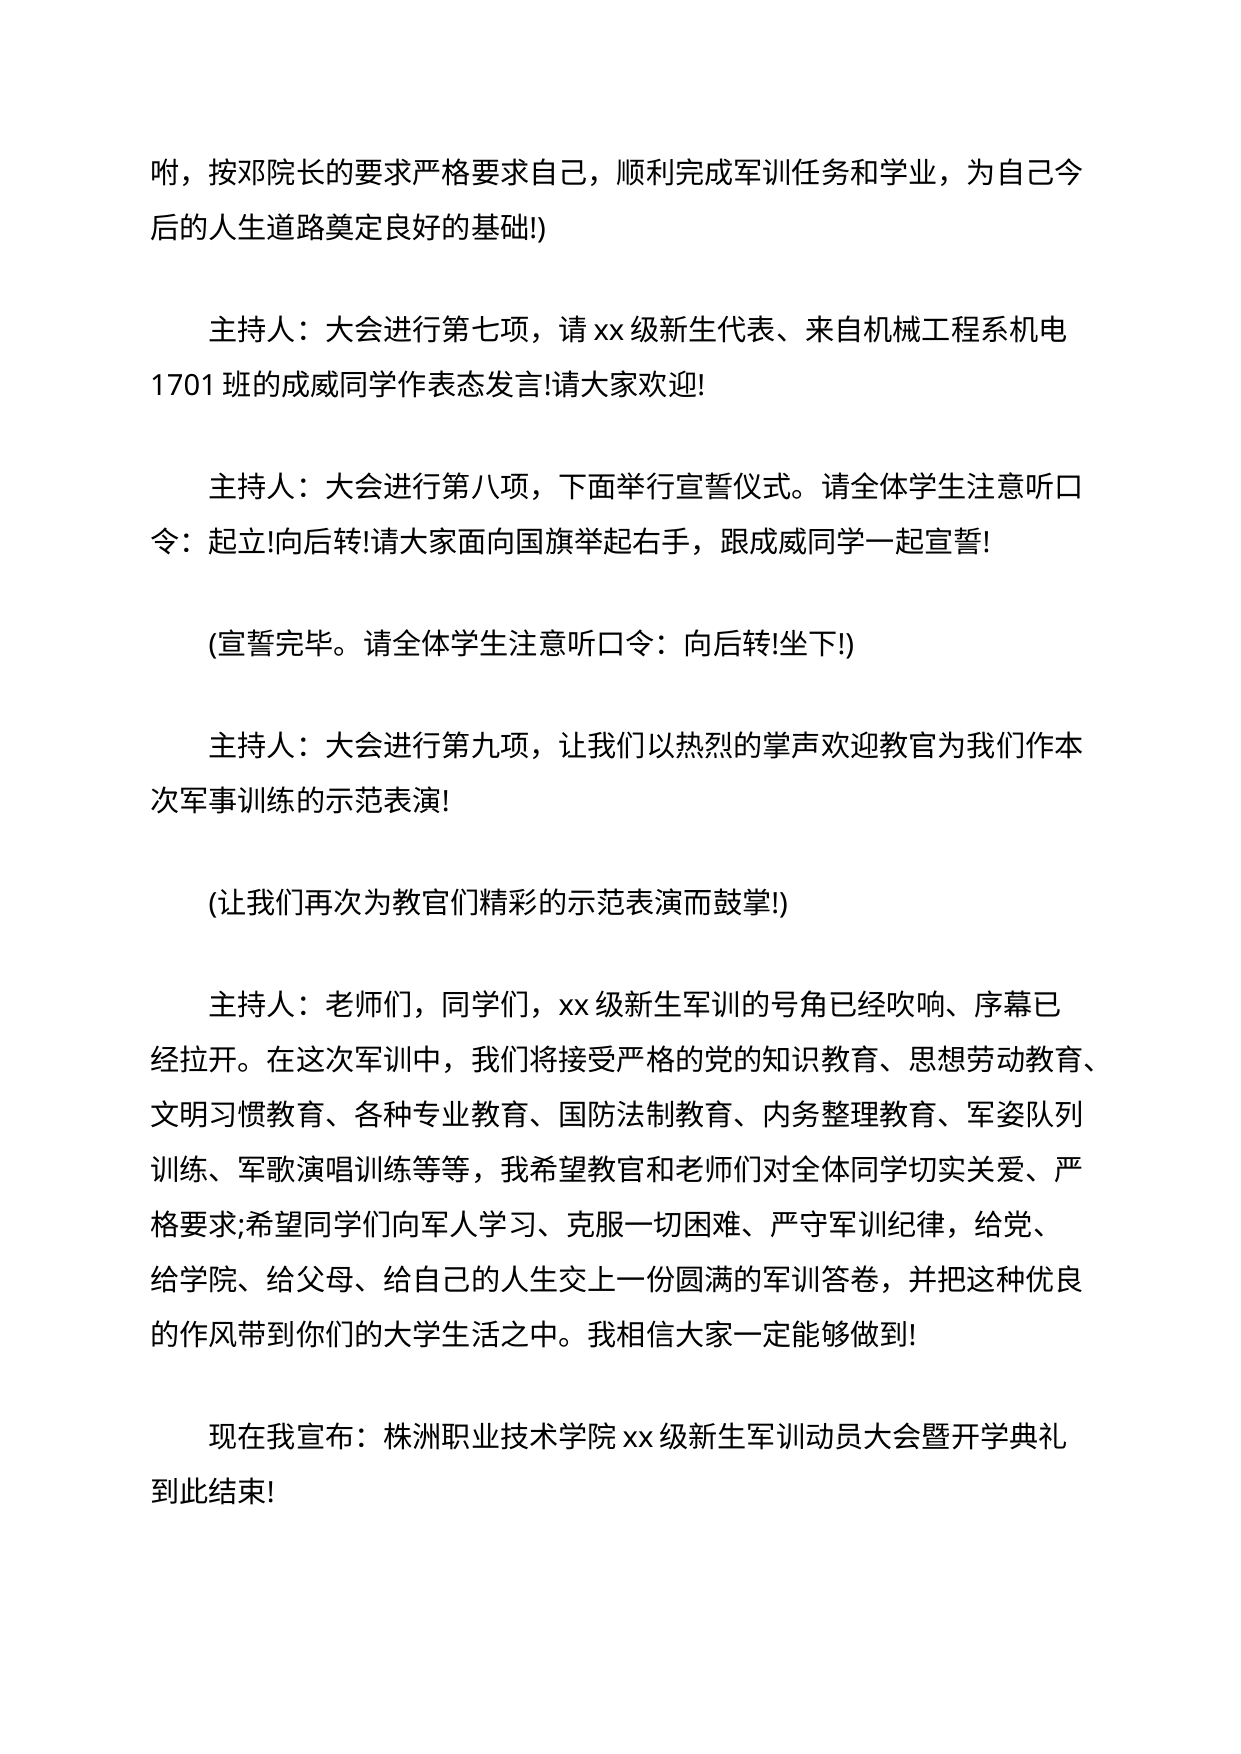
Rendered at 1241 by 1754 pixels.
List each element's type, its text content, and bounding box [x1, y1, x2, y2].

text 主持人：大会进行第九项，让我们以热烈的掌声欢迎教官为我们作本次军事训练的示范表演! [150, 723, 1090, 820]
text 主持人：大会进行第七项，请xx级新生代表、来自机械工程系机电1701班的成威同学作表态发言!请大家欢迎! [150, 307, 1090, 404]
text 主持人：大会进行第八项，下面举行宣誓仪式。请全体学生注意听口令：起立!向后转!请大家面向国旗举起右手，跟成威同学一起宣誓! [150, 464, 1090, 561]
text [150, 150, 1090, 247]
text 主持人：老师们，同学们，xx级新生军训的号角已经吹响、序幕已经拉开。在这次军训中，我们将接受严格的党的知识教育、思想劳动教育、文明习惯教育、各种专业教育、国防法制教育、内务整理教育、军姿队列训练、军歌演唱训练等等，我希望教官和老师们对全体同学切实关爱、严格要求;希望同学们向军人学习、克服一切困难、严守军训纪律，给党、给学院、给父母、给自己的人生交上一份圆满的军训答卷，并把这种优良的作风带到你们的大学生活之中。我相信大家一定能够做到! [150, 982, 1090, 1353]
text (让我们再次为教官们精彩的示范表演而鼓掌!) [150, 879, 1090, 922]
text (宣誓完毕。请全体学生注意听口令：向后转!坐下!) [150, 621, 1090, 663]
text 现在我宣布：株洲职业技术学院xx级新生军训动员大会暨开学典礼到此结束! [150, 1413, 1090, 1511]
